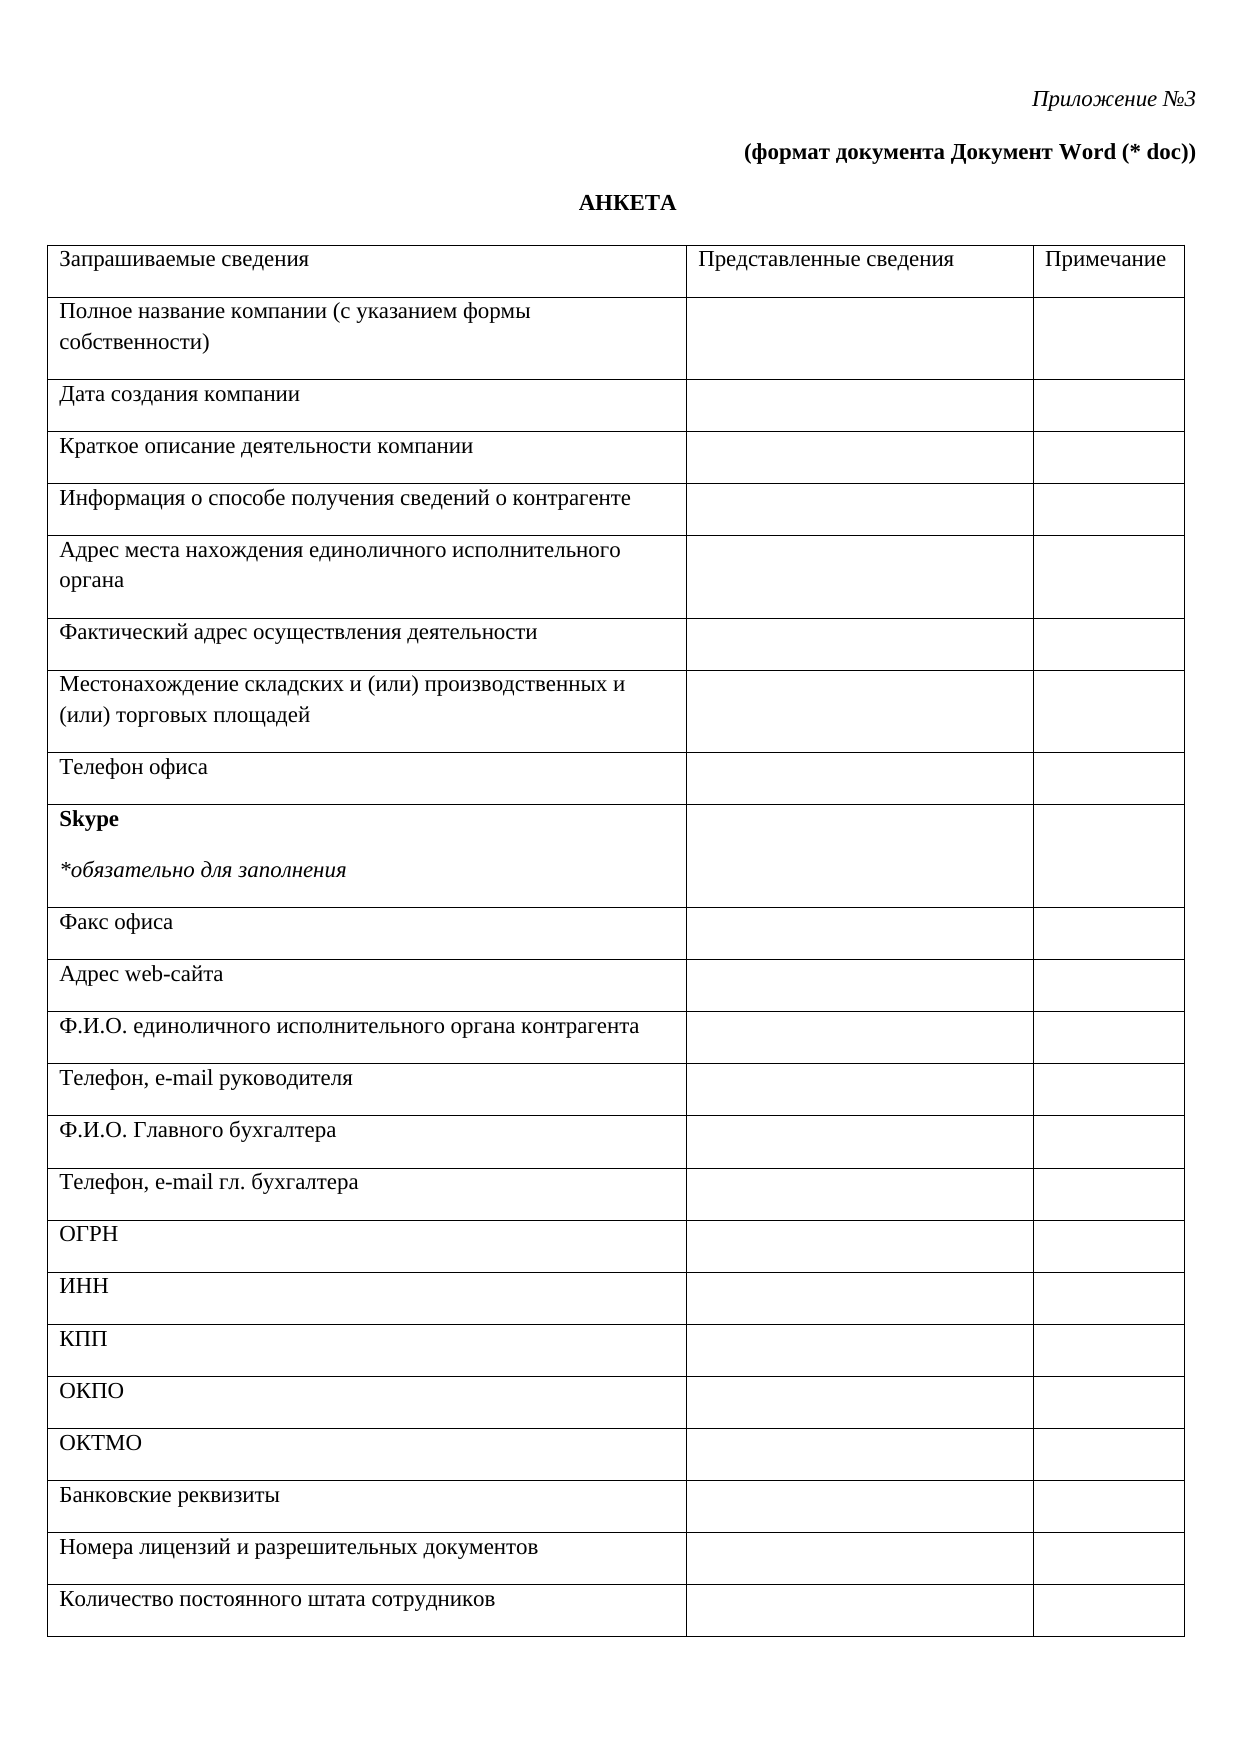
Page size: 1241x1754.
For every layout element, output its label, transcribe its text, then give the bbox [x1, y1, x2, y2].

table_cell ИНН [48, 1273, 686, 1324]
table_cell [687, 1533, 1033, 1584]
table_cell [1034, 1429, 1184, 1480]
table_cell Количество постоянного штата сотрудников [48, 1585, 686, 1636]
table_cell [687, 1481, 1033, 1532]
table_cell [687, 432, 1033, 483]
table_cell Адрес места нахождения единоличного исполнительного органа [48, 536, 686, 617]
table_cell Местонахождение складских и (или) производственных и (или) торговых площадей [48, 671, 686, 752]
table_cell [687, 1169, 1033, 1219]
text Приложение №3 [59, 86, 1196, 112]
table_cell Skype *обязательно для заполнения [48, 805, 686, 907]
table_cell [1034, 1325, 1184, 1376]
table_cell ОГРН [48, 1221, 686, 1272]
table_cell ОКТМО [48, 1429, 686, 1480]
table_cell [1034, 960, 1184, 1011]
table_cell [687, 1116, 1033, 1167]
table_cell [1034, 380, 1184, 431]
table_cell [1034, 1377, 1184, 1428]
table_cell [687, 536, 1033, 617]
table_cell [1034, 432, 1184, 483]
table_cell Факс офиса [48, 908, 686, 959]
table_cell [687, 619, 1033, 669]
table_cell Краткое описание деятельности компании [48, 432, 686, 483]
text (формат документа Документ Word (* doc)) [59, 138, 1196, 164]
table_cell [1034, 484, 1184, 535]
table_cell Телефон, e-mail руководителя [48, 1064, 686, 1115]
table_cell КПП [48, 1325, 686, 1376]
table_cell [1034, 1481, 1184, 1532]
table_cell [687, 1377, 1033, 1428]
table_cell [1034, 908, 1184, 959]
table_cell [687, 1221, 1033, 1272]
table_cell [1034, 1169, 1184, 1219]
table_header Примечание [1034, 246, 1184, 297]
table_cell [1034, 1064, 1184, 1115]
table_cell Адрес web-сайта [48, 960, 686, 1011]
table_cell [687, 1064, 1033, 1115]
text АНКЕТА [59, 189, 1196, 216]
table_cell Банковские реквизиты [48, 1481, 686, 1532]
table_header Представленные сведения [687, 246, 1033, 297]
table_cell [687, 1325, 1033, 1376]
table_cell Фактический адрес осуществления деятельности [48, 619, 686, 669]
table_cell Телефон, e-mail гл. бухгалтера [48, 1169, 686, 1219]
table_cell ОКПО [48, 1377, 686, 1428]
table_cell Полное название компании (с указанием формы собственности) [48, 298, 686, 379]
table_cell [687, 753, 1033, 804]
table_cell [687, 298, 1033, 379]
table_cell [1034, 1221, 1184, 1272]
table_cell [1034, 298, 1184, 379]
table_cell Дата создания компании [48, 380, 686, 431]
table_cell [687, 908, 1033, 959]
table_cell [687, 1585, 1033, 1636]
table_cell [1034, 1585, 1184, 1636]
table_cell Номера лицензий и разрешительных документов [48, 1533, 686, 1584]
table_cell [1034, 1273, 1184, 1324]
table_cell [1034, 1533, 1184, 1584]
table_cell [1034, 619, 1184, 669]
table_cell [1034, 671, 1184, 752]
table_cell [687, 805, 1033, 907]
table_cell Телефон офиса [48, 753, 686, 804]
table_cell [1034, 1012, 1184, 1063]
table_cell [687, 960, 1033, 1011]
table_cell Ф.И.О. Главного бухгалтера [48, 1116, 686, 1167]
table_cell [1034, 805, 1184, 907]
table_cell [687, 380, 1033, 431]
table_cell [687, 484, 1033, 535]
table_header Запрашиваемые сведения [48, 246, 686, 297]
table_cell [687, 1273, 1033, 1324]
table_cell [687, 1012, 1033, 1063]
table_cell [687, 671, 1033, 752]
table_cell Ф.И.О. единоличного исполнительного органа контрагента [48, 1012, 686, 1063]
table_cell [1034, 1116, 1184, 1167]
table_cell [1034, 753, 1184, 804]
table_cell Информация о способе получения сведений о контрагенте [48, 484, 686, 535]
table_cell [687, 1429, 1033, 1480]
table_cell [1034, 536, 1184, 617]
